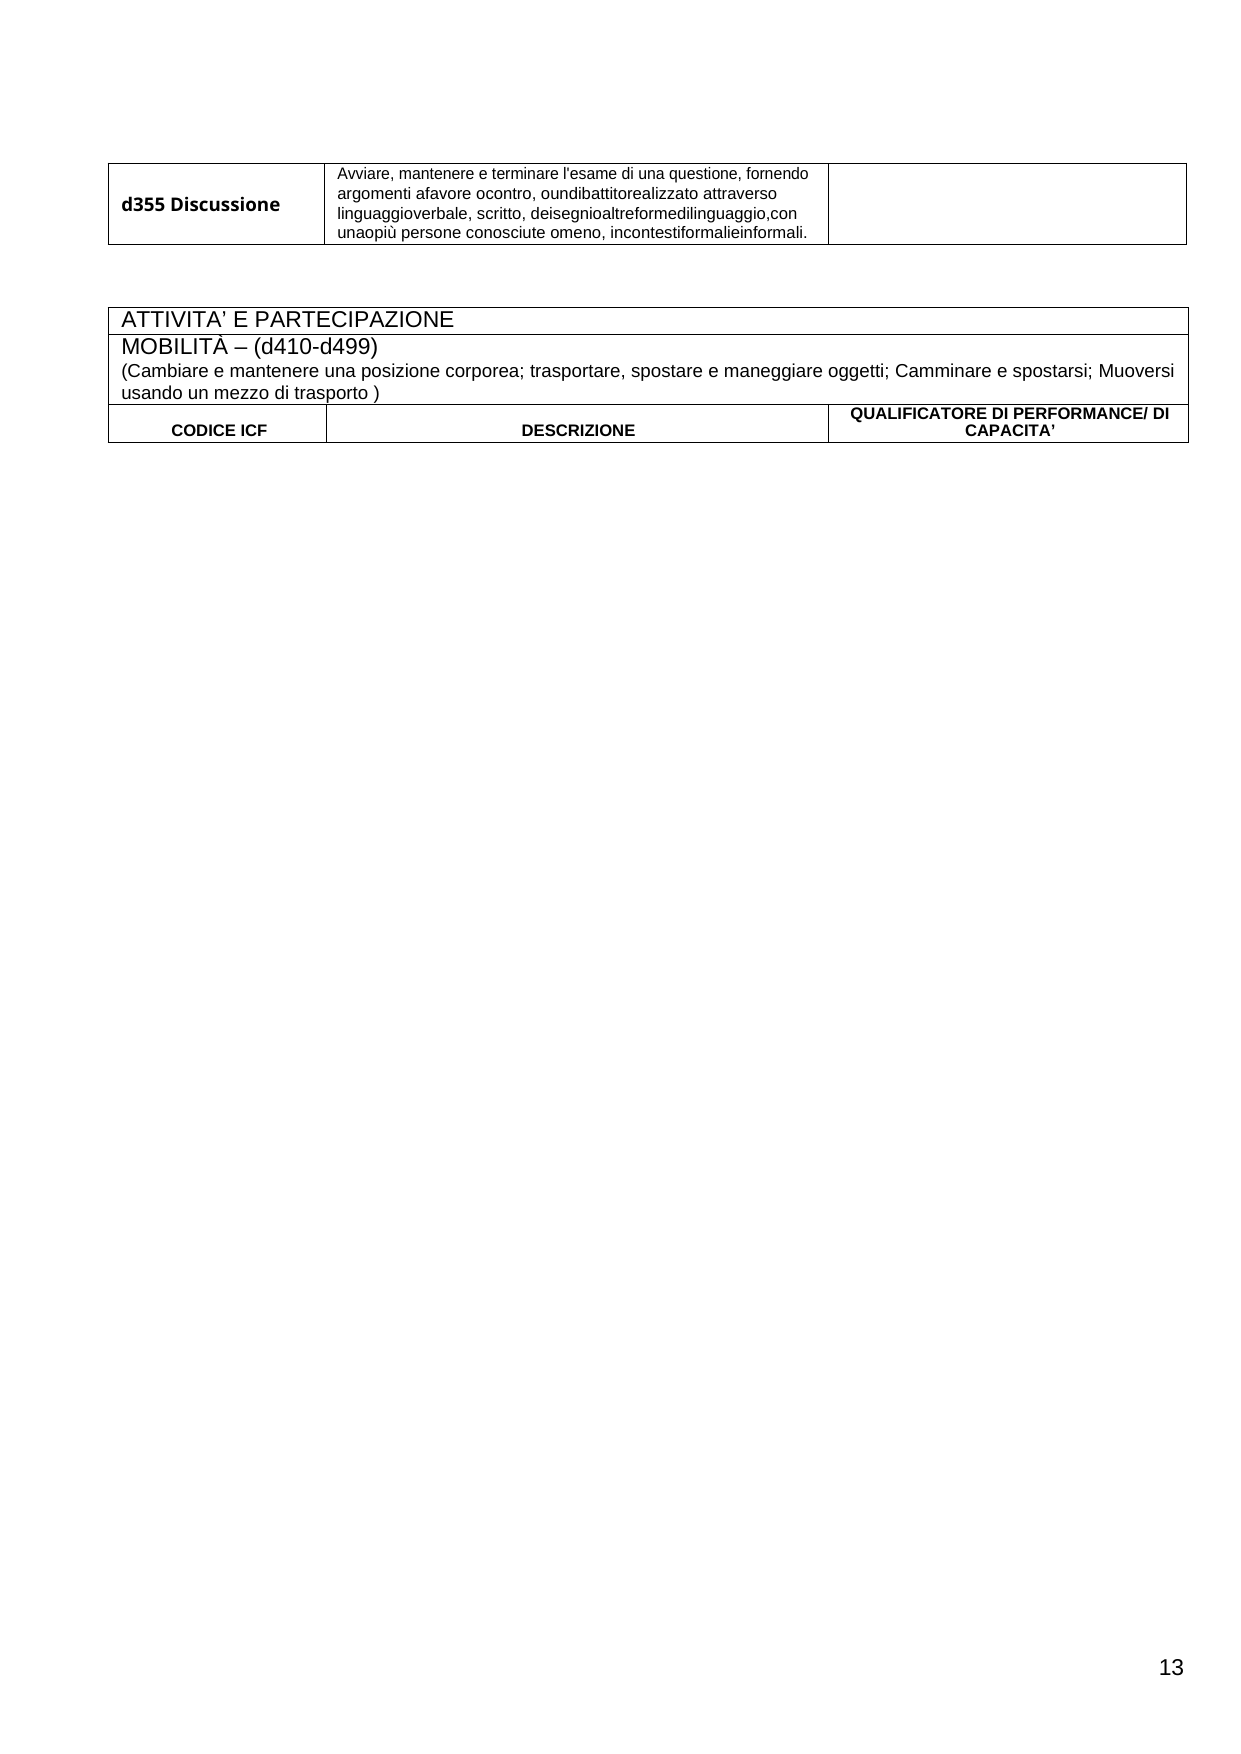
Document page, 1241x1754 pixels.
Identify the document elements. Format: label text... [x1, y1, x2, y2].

table_cell DESCRIZIONE [327, 405, 828, 442]
table_cell QUALIFICATORE DI PERFORMANCE/ DI CAPACITA’ [829, 405, 1188, 442]
table_cell MOBILITÀ – (d410-d499) (Cambiare e mantenere una posizione corporea; trasportare, spostare e maneggiare oggetti; Camminare e spostarsi; Muoversi usando un mezzo di trasporto ) [109, 335, 1188, 404]
table_cell CODICE ICF [109, 405, 326, 442]
table_cell d355 Discussione [109, 164, 324, 243]
table_cell Avviare, mantenere e terminare l'esame di una questione, fornendo argomenti afavore ocontro, oundibattitorealizzato attraverso linguaggioverbale, scritto, deisegnioaltreformedilinguaggio,con unaopiù persone conosciute omeno, incontestiformalieinformali. [325, 164, 828, 243]
table_header ATTIVITA’ E PARTECIPAZIONE [109, 308, 1188, 333]
table_cell [829, 164, 1186, 243]
